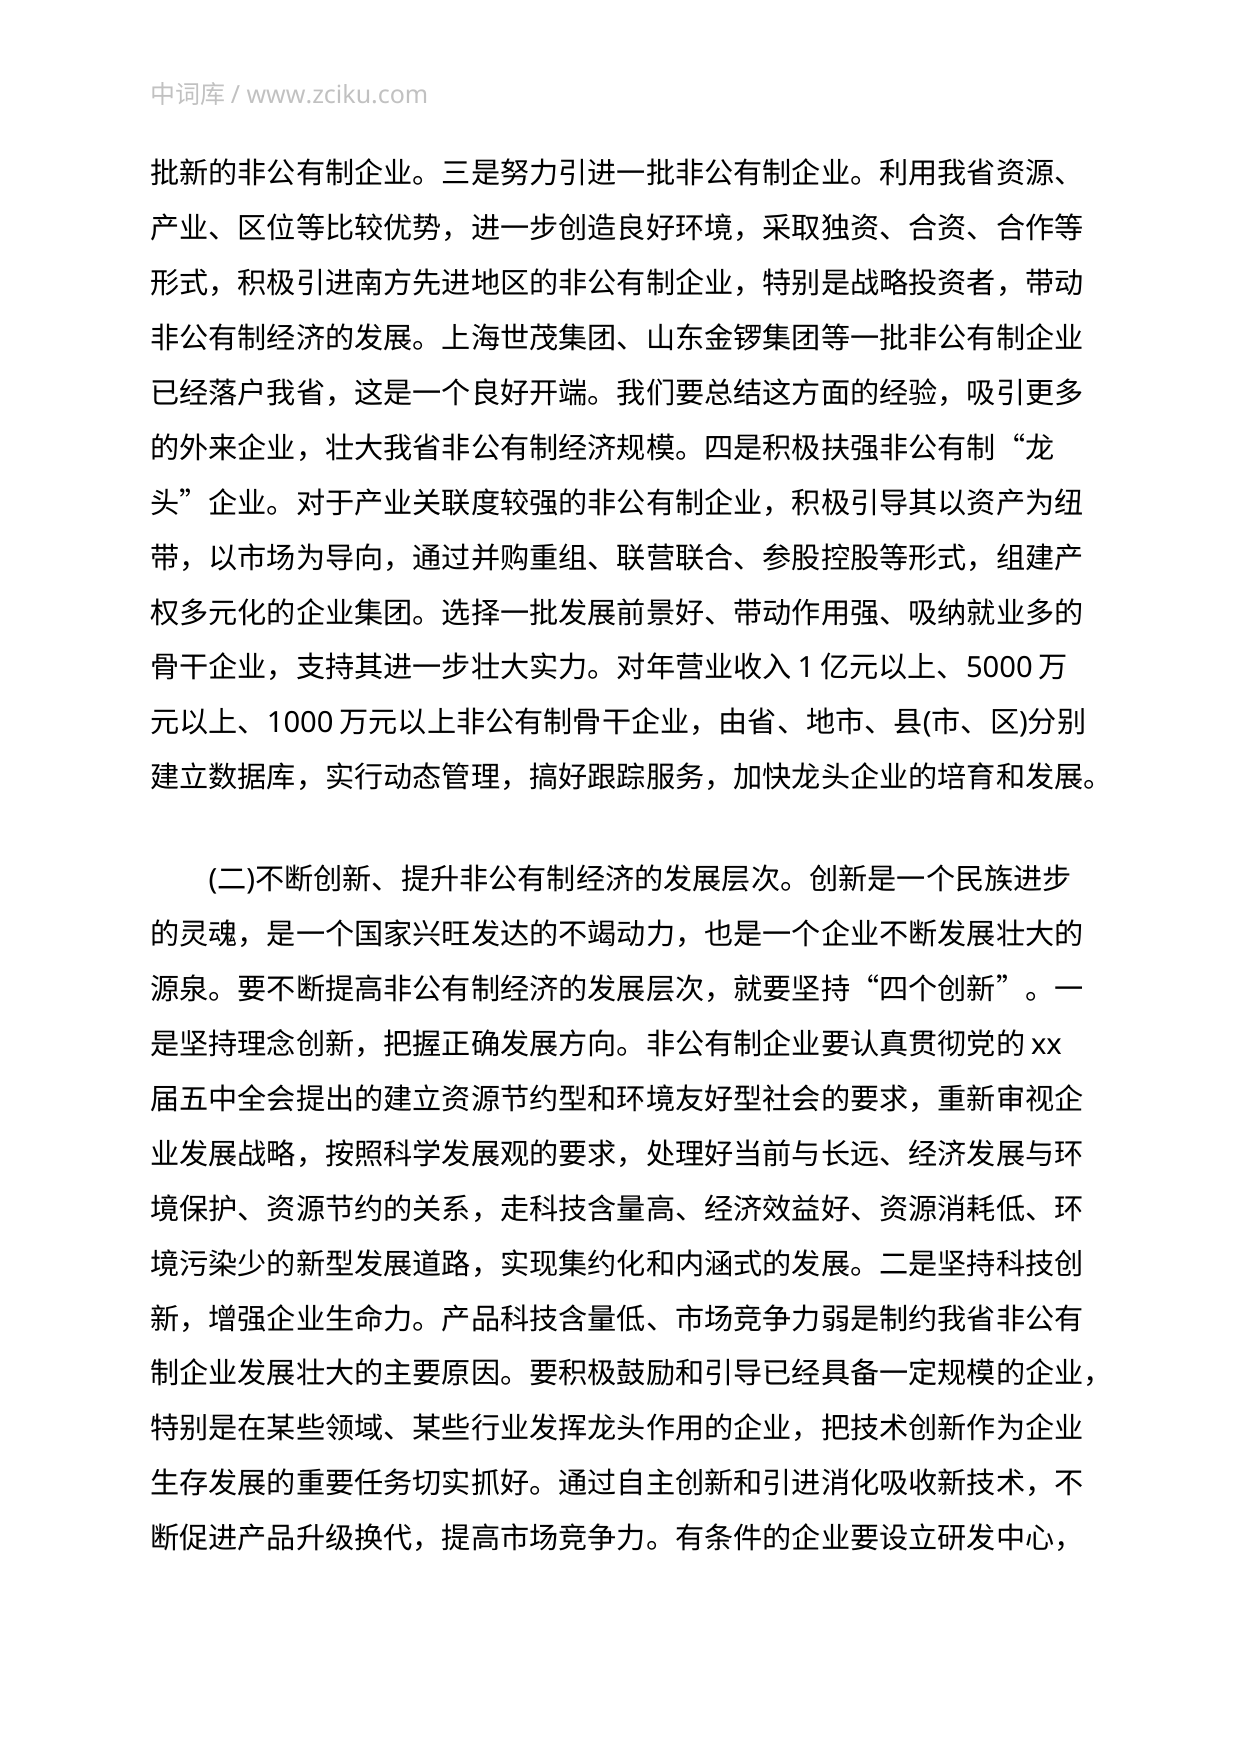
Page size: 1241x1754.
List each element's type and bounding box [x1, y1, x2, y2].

text [150, 150, 1090, 796]
text [150, 856, 1090, 1557]
